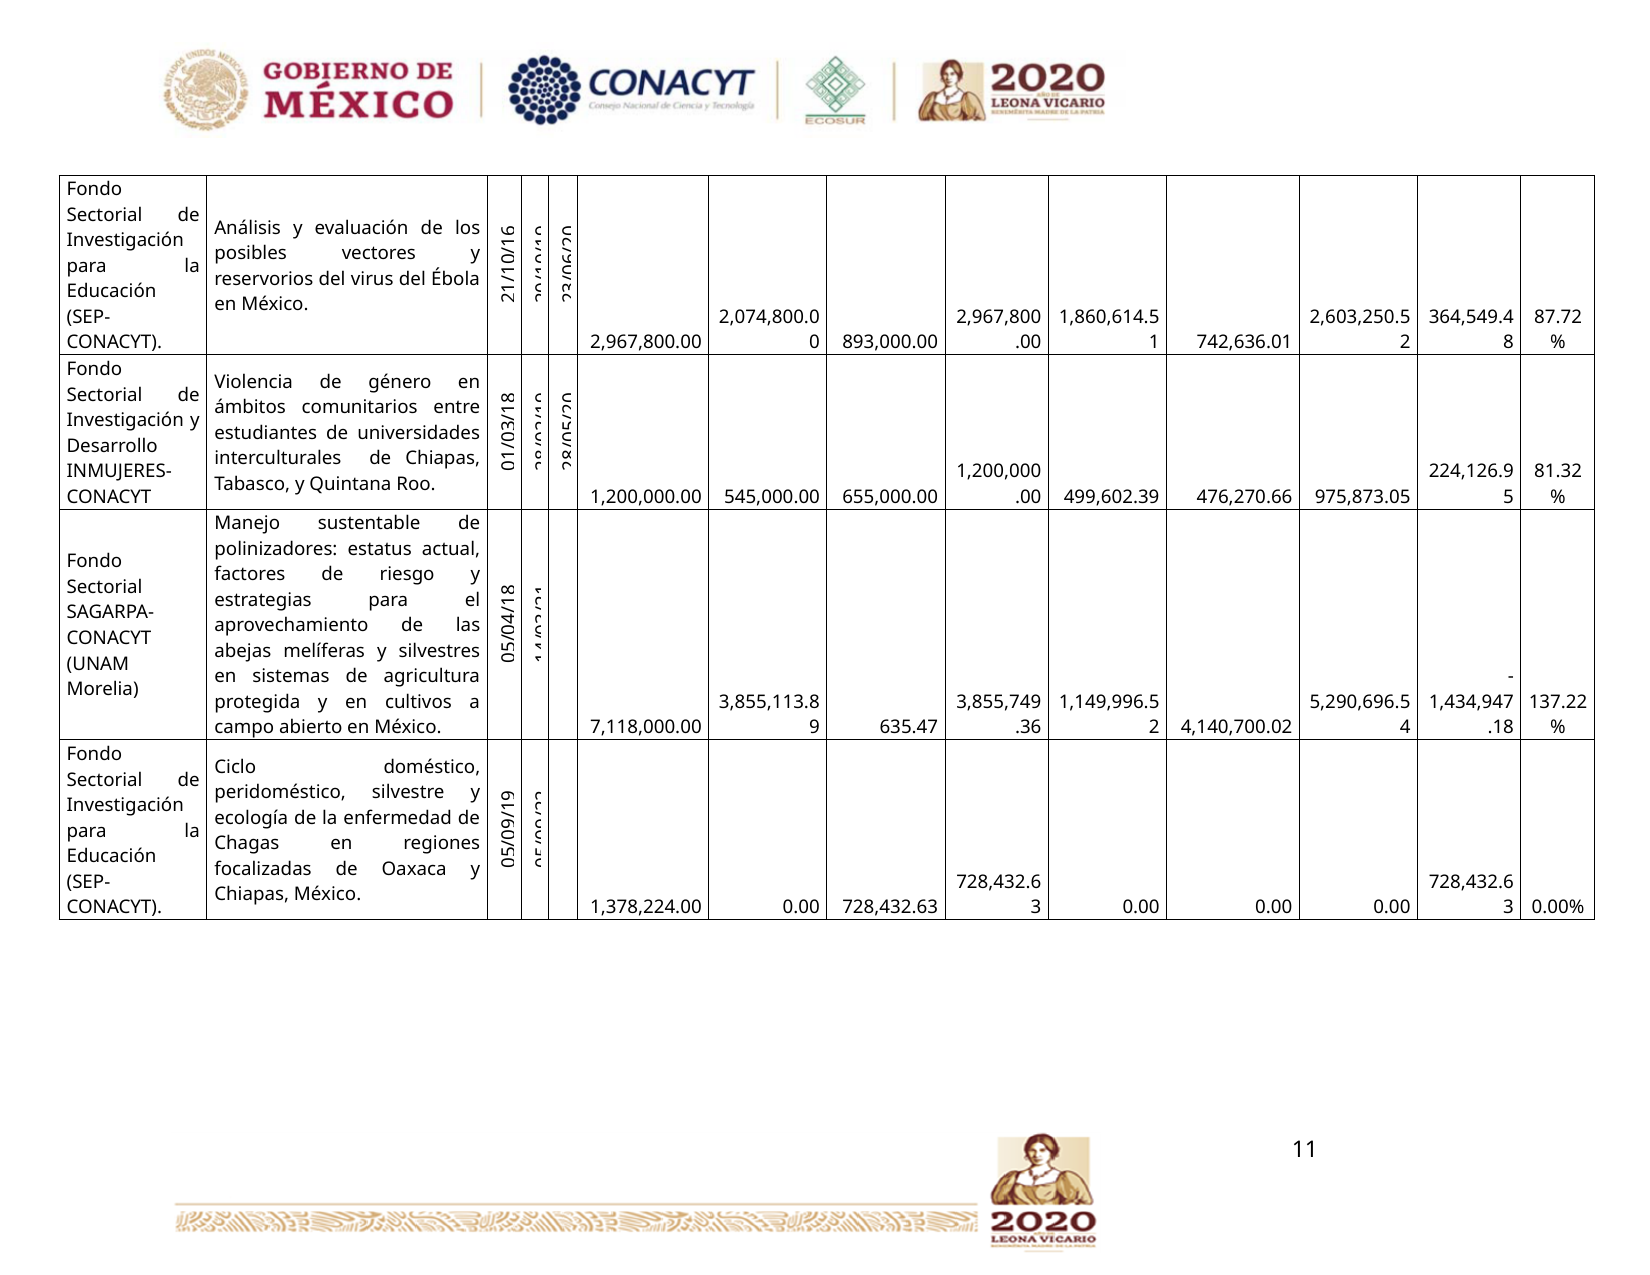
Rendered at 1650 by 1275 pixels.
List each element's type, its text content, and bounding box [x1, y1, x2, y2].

table_cell 975,873.05 [1300, 355, 1417, 508]
table_cell 499,602.39 [1049, 355, 1166, 508]
table_cell 0.00 [1049, 740, 1166, 919]
table_cell 1,149,996.52 [1049, 510, 1166, 739]
table_cell 21/10/16 [488, 176, 521, 354]
table_cell 0.00 [1167, 740, 1299, 919]
table_cell 0.00 [709, 740, 826, 919]
table_cell Fondo Sectorial de Investigación y Desarrollo INMUJERES-CONACYT [60, 355, 206, 508]
table_cell -1,434,947.18 [1418, 510, 1520, 739]
table_cell [549, 510, 577, 739]
table_cell 364,549.48 [1418, 176, 1520, 354]
table_cell 728,432.63 [1418, 740, 1520, 919]
table_cell 1,200,000.00 [946, 355, 1048, 508]
picture [171, 1130, 1104, 1253]
table_cell 1,860,614.51 [1049, 176, 1166, 354]
table_cell Ciclo doméstico, peridoméstico, silvestre y ecología de la enfermedad de Chagas en regiones focalizadas de Oaxaca y Chiapas, México. [207, 740, 487, 919]
table_cell 2,967,800.00 [578, 176, 708, 354]
table_cell 635.47 [827, 510, 945, 739]
table_cell 476,270.66 [1167, 355, 1299, 508]
table_cell 28/02/19 [522, 355, 548, 508]
table_cell 20/10/19 [522, 176, 548, 354]
table_cell 5,290,696.54 [1300, 510, 1417, 739]
table_cell 2,967,800.00 [946, 176, 1048, 354]
table_cell 728,432.63 [827, 740, 945, 919]
table_cell 4,140,700.02 [1167, 510, 1299, 739]
table_cell Fondo Sectorial de Investigación para la Educación (SEP-CONACYT). [60, 176, 206, 354]
table_cell 01/03/18 [488, 355, 521, 508]
table_cell Violencia de género en ámbitos comunitarios entre estudiantes de universidades interculturales de Chiapas, Tabasco, y Quintana Roo. [207, 355, 487, 508]
table_cell 1,200,000.00 [578, 355, 708, 508]
table_cell 87.72% [1521, 176, 1594, 354]
table_cell 81.32% [1521, 355, 1594, 508]
table_cell 137.22% [1521, 510, 1594, 739]
table_cell Fondo Sectorial de Investigación para la Educación (SEP-CONACYT). [60, 740, 206, 919]
table_cell 28/05/20 [549, 355, 577, 508]
table_cell 3,855,113.89 [709, 510, 826, 739]
table_cell 224,126.95 [1418, 355, 1520, 508]
table_cell 7,118,000.00 [578, 510, 708, 739]
table_cell Análisis y evaluación de los posibles vectores y reservorios del virus del Ébola en México. [207, 176, 487, 354]
table_cell 23/06/20 [549, 176, 577, 354]
table_cell 05/09/19 [488, 740, 521, 919]
table_cell 2,603,250.52 [1300, 176, 1417, 354]
table_cell 742,636.01 [1167, 176, 1299, 354]
table_cell 14/03/21 [522, 510, 548, 739]
table_cell 0.00% [1521, 740, 1594, 919]
table_cell 655,000.00 [827, 355, 945, 508]
table_cell Manejo sustentable de polinizadores: estatus actual, factores de riesgo y estrategias para el aprovechamiento de las abejas melíferas y silvestres en sistemas de agricultura protegida y en cultivos a campo abierto en México. [207, 510, 487, 739]
picture [158, 42, 1127, 138]
table_cell 05/04/18 [488, 510, 521, 739]
table_cell [549, 740, 577, 919]
table_cell 3,855,749.36 [946, 510, 1048, 739]
table_cell 2,074,800.00 [709, 176, 826, 354]
table_cell 0.00 [1300, 740, 1417, 919]
table_cell 728,432.63 [946, 740, 1048, 919]
table_cell 545,000.00 [709, 355, 826, 508]
table_cell 893,000.00 [827, 176, 945, 354]
table_cell 1,378,224.00 [578, 740, 708, 919]
table_cell 05/09/22 [522, 740, 548, 919]
table_cell Fondo Sectorial SAGARPA-CONACYT (UNAM Morelia) [60, 510, 206, 739]
